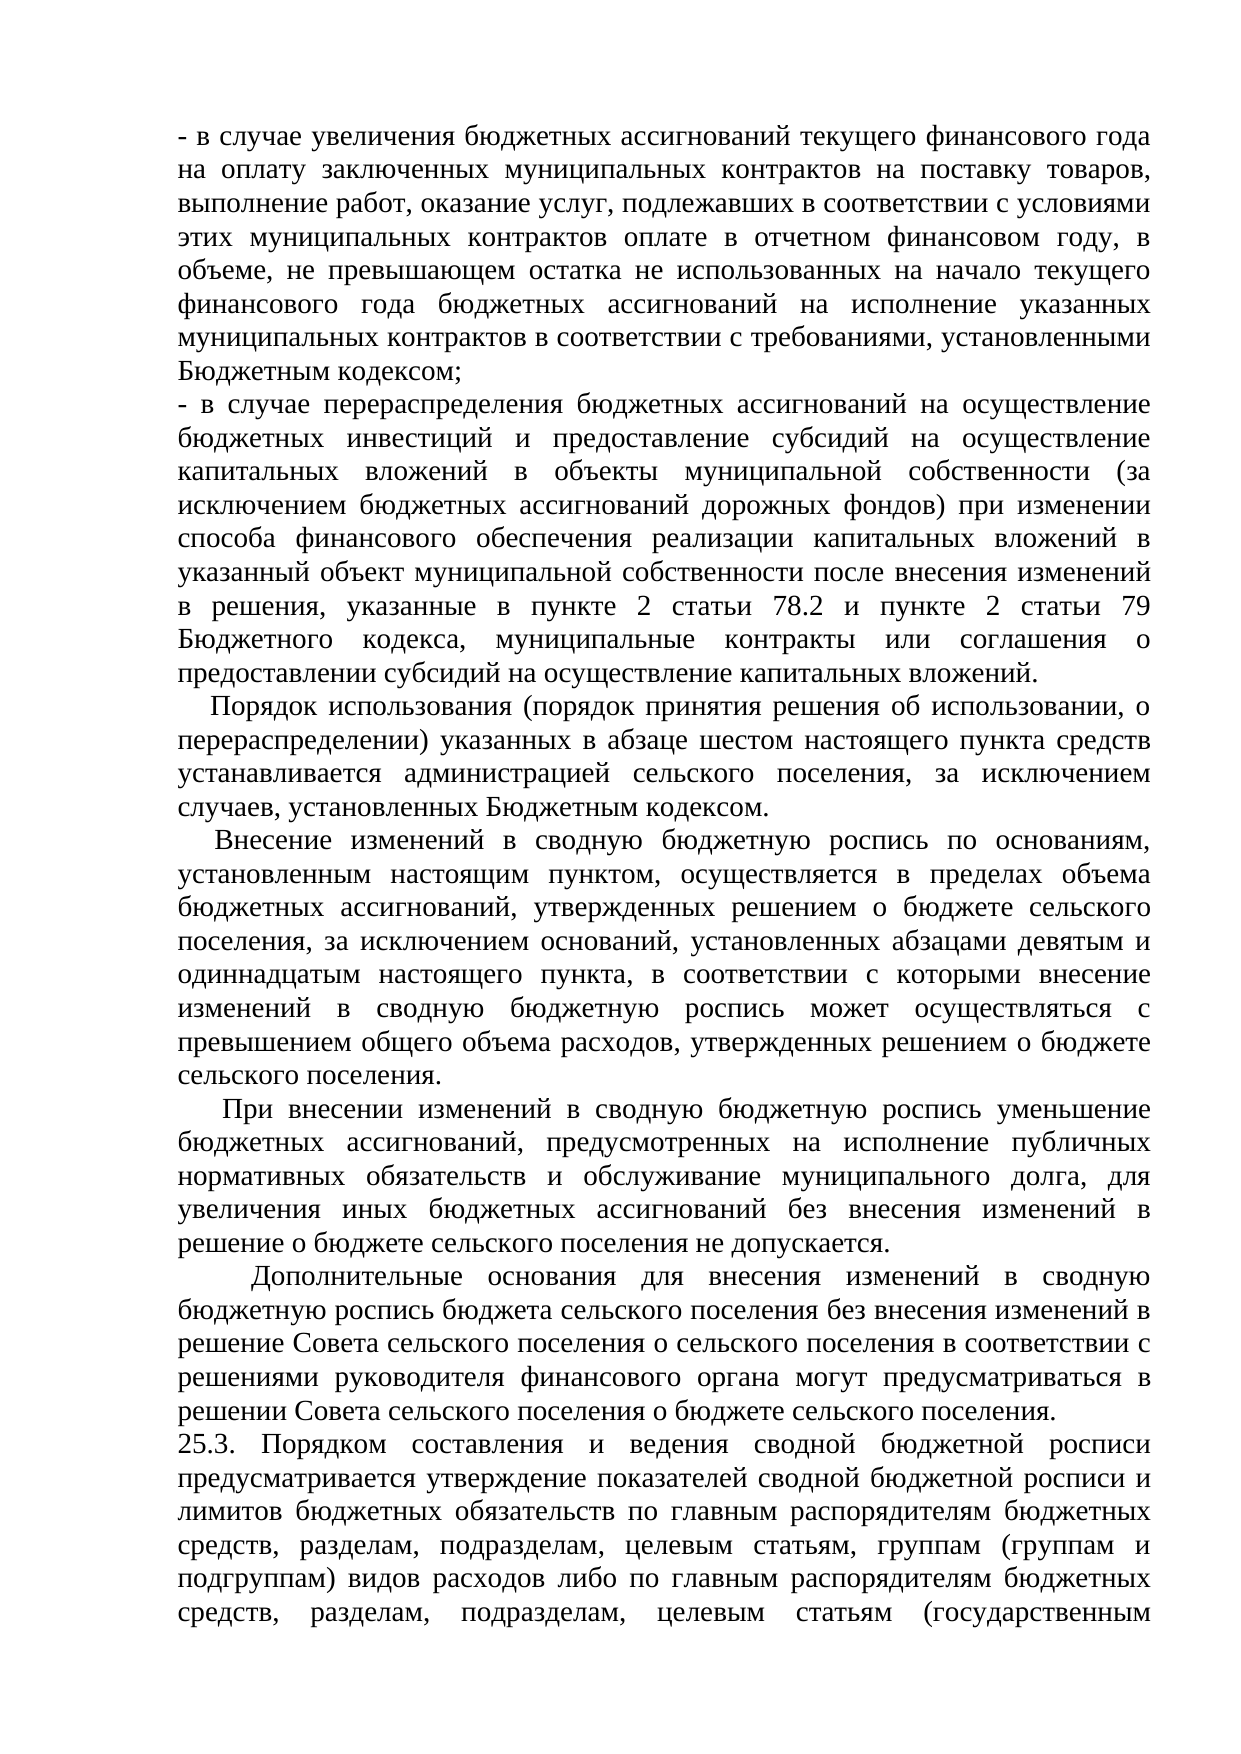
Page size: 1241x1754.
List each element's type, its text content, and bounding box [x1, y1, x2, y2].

text - в случае увеличения бюджетных ассигнований текущего финансового года на оплату заключенных муниципальных контрактов на поставку товаров, выполнение работ, оказание услуг, подлежавших в соответствии с условиями этих муниципальных контрактов оплате в отчетном финансовом году, в объеме, не превышающем остатка не использованных на начало текущего финансового года бюджетных ассигнований на исполнение указанных муниципальных контрактов в соответствии с требованиями, установленными Бюджетным кодексом; [177, 118, 1152, 386]
text - в случае перераспределения бюджетных ассигнований на осуществление бюджетных инвестиций и предоставление субсидий на осуществление капитальных вложений в объекты муниципальной собственности (за исключением бюджетных ассигнований дорожных фондов) при изменении способа финансового обеспечения реализации капитальных вложений в указанный объект муниципальной собственности после внесения изменений в решения, указанные в пункте 2 статьи 78.2 и пункте 2 статьи 79 Бюджетного кодекса, муниципальные контракты или соглашения о предоставлении субсидий на осуществление капитальных вложений. [177, 386, 1152, 688]
text Дополнительные основания для внесения изменений в сводную бюджетную роспись бюджета сельского поселения без внесения изменений в решение Совета сельского поселения о сельского поселения в соответствии с решениями руководителя финансового органа могут предусматриваться в решении Совета сельского поселения о бюджете сельского поселения. [177, 1258, 1152, 1426]
text Порядок использования (порядок принятия решения об использовании, о перераспределении) указанных в абзаце шестом настоящего пункта средств устанавливается администрацией сельского поселения, за исключением случаев, установленных Бюджетным кодексом. [177, 688, 1152, 822]
text Внесение изменений в сводную бюджетную роспись по основаниям, установленным настоящим пунктом, осуществляется в пределах объема бюджетных ассигнований, утвержденных решением о бюджете сельского поселения, за исключением оснований, установленных абзацами девятым и одиннадцатым настоящего пункта, в соответствии с которыми внесение изменений в сводную бюджетную роспись может осуществляться с превышением общего объема расходов, утвержденных решением о бюджете сельского поселения. [177, 822, 1152, 1091]
text При внесении изменений в сводную бюджетную роспись уменьшение бюджетных ассигнований, предусмотренных на исполнение публичных нормативных обязательств и обслуживание муниципального долга, для увеличения иных бюджетных ассигнований без внесения изменений в решение о бюджете сельского поселения не допускается. [177, 1091, 1152, 1258]
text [177, 1426, 1152, 1627]
